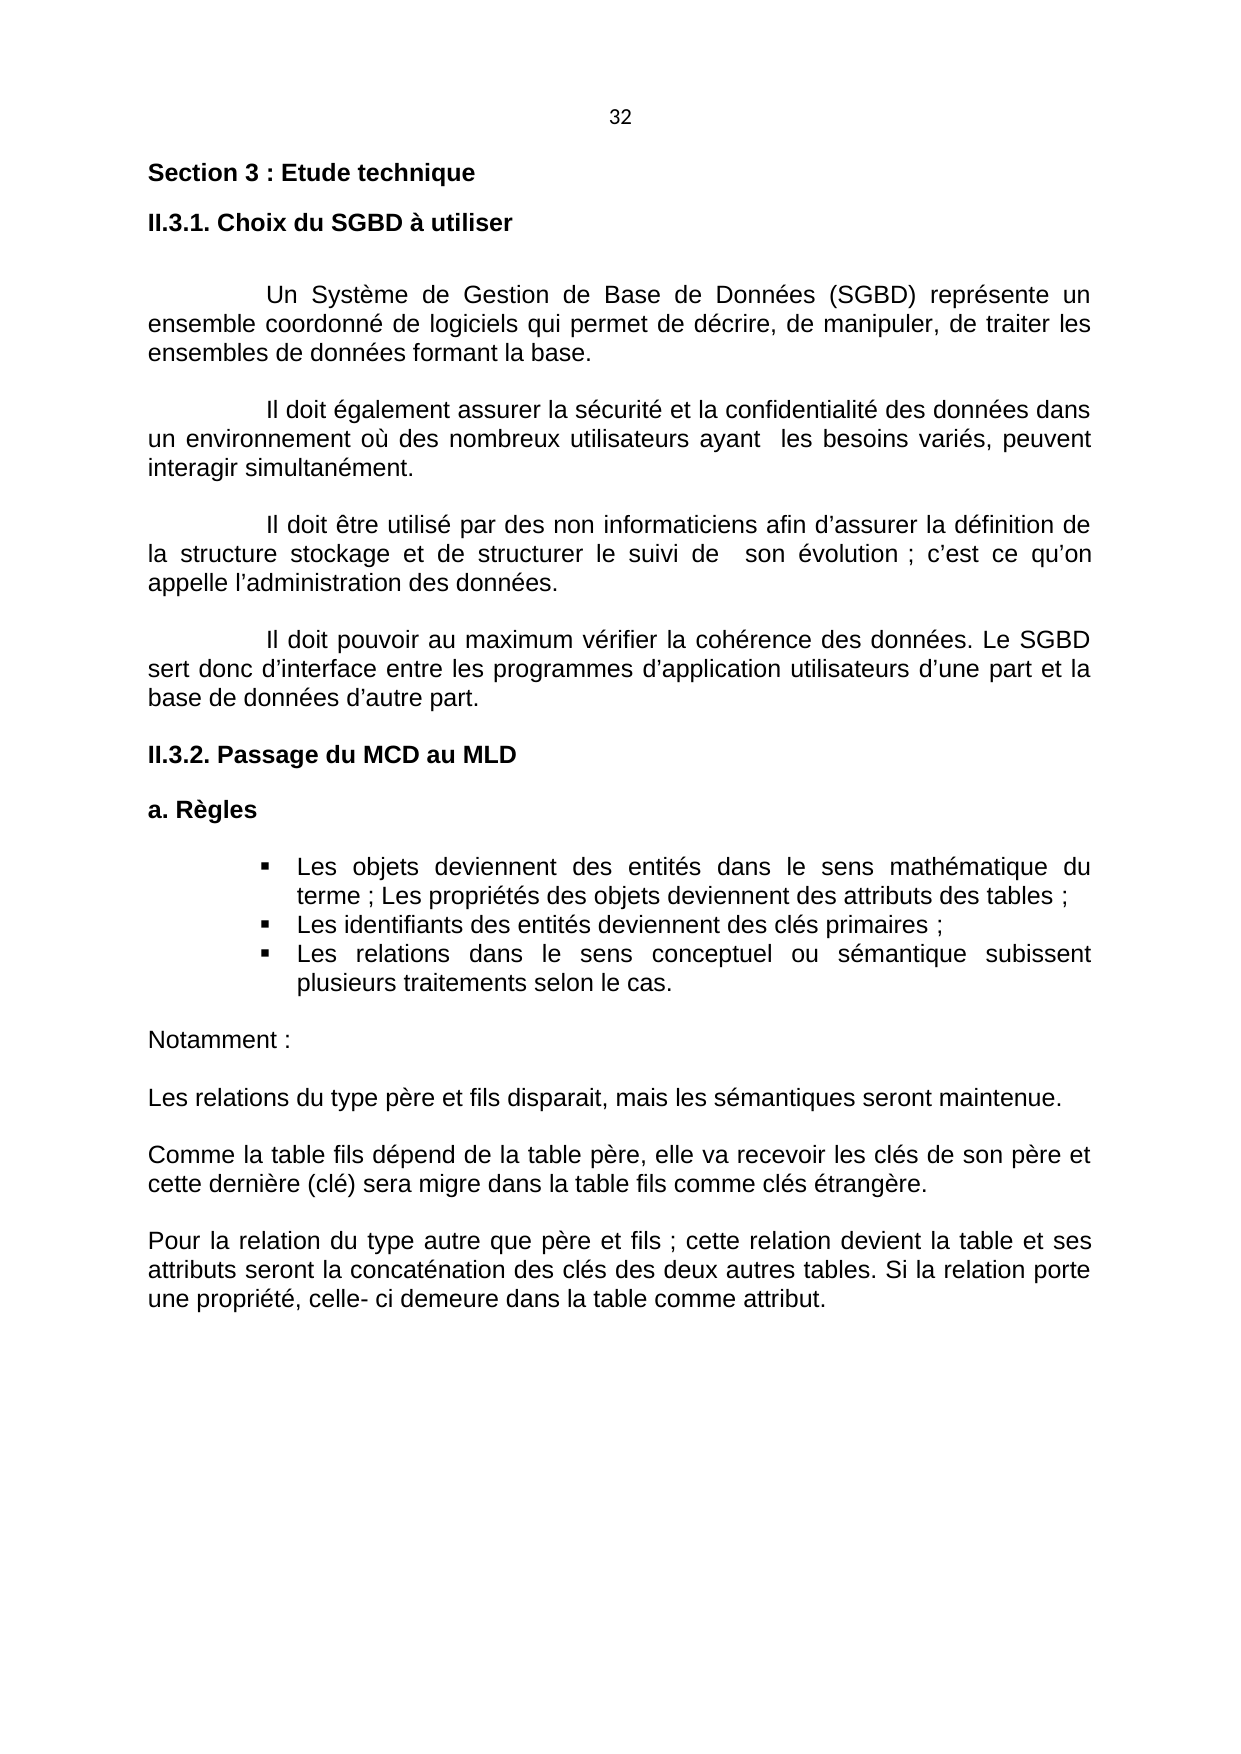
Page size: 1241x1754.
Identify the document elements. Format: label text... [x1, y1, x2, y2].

list Les identifiants des entités deviennent des clés primaires ; [259, 910, 1092, 939]
list Comme la table fils dépend de la table père, elle va recevoir les clés de son père et cette dernière (clé) sera migre dans la table fils comme clés étrangère. [148, 1140, 1092, 1197]
text Il doit être utilisé par des non informaticiens afin d’assurer la définition de la structure stockage et de structurer le suivi de son évolution ; c’est ce qu’on appelle l’administration des données. [148, 510, 1092, 596]
subtitle II.3.1. Choix du SGBD à utiliser [148, 208, 1092, 237]
list Les objets deviennent des entités dans le sens mathématique du terme ; Les propriétés des objets deviennent des attributs des tables ; [259, 852, 1092, 910]
subtitle Section 3 : Etude technique [148, 158, 1092, 187]
list Pour la relation du type autre que père et fils ; cette relation devient la table et ses attributs seront la concaténation des clés des deux autres tables. Si la relation porte une propriété, celle- ci demeure dans la table comme attribut. [148, 1226, 1092, 1312]
text Il doit également assurer la sécurité et la confidentialité des données dans un environnement où des nombreux utilisateurs ayant les besoins variés, peuvent interagir simultanément. [148, 395, 1092, 481]
list Les relations dans le sens conceptuel ou sémantique subissent plusieurs traitements selon le cas. [259, 939, 1092, 996]
list Les relations du type père et fils disparait, mais les sémantiques seront maintenue. [148, 1082, 1092, 1111]
text Il doit pouvoir au maximum vérifier la cohérence des données. Le SGBD sert donc d’interface entre les programmes d’application utilisateurs d’une part et la base de données d’autre part. [148, 625, 1092, 711]
text a. Règles [148, 795, 1092, 823]
text Un Système de Gestion de Base de Données (SGBD) représente un ensemble coordonné de logiciels qui permet de décrire, de manipuler, de traiter les ensembles de données formant la base. [148, 280, 1092, 366]
text Notamment : [148, 1025, 1092, 1054]
subtitle II.3.2. Passage du MCD au MLD [148, 740, 1092, 769]
